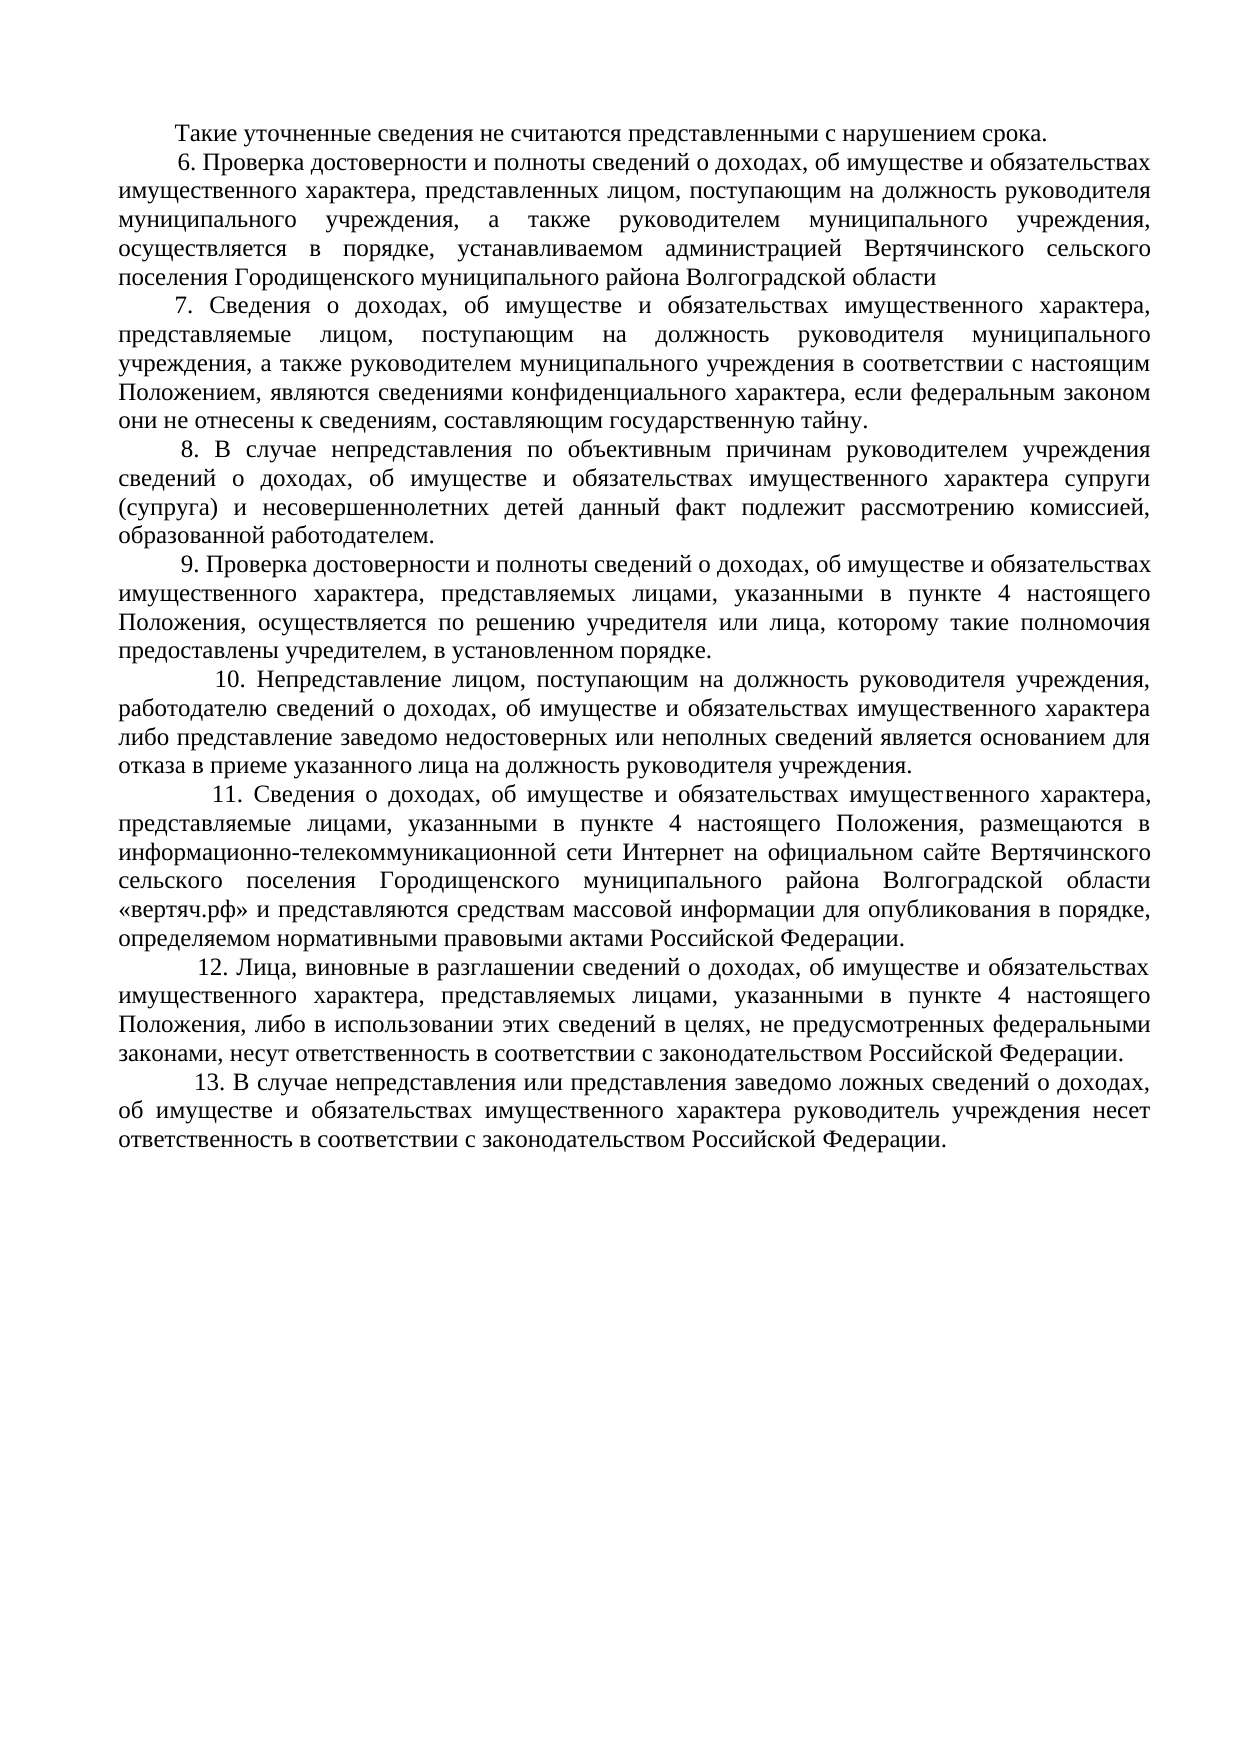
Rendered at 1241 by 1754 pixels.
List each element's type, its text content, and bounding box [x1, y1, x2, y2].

text 6. Проверка достоверности и полноты сведений о доходах, об имуществе и обязательствах имущественного характера, представленных лицом, поступающим на должность руководителя муниципального учреждения, а также руководителем муниципального учреждения, осуществляется в порядке, устанавливаемом администрацией Вертячинского сельского поселения Городищенского муниципального района Волгоградской области [118, 147, 1152, 291]
text 7. Сведения о доходах, об имуществе и обязательствах имущественного характера, представляемые лицом, поступающим на должность руководителя муниципального учреждения, а также руководителем муниципального учреждения в соответствии с настоящим Положением, являются сведениями конфиденциального характера, если федеральным законом они не отнесены к сведениям, составляющим государственную тайну. [118, 291, 1152, 434]
text 10. Непредставление лицом, поступающим на должность руководителя учреждения, работодателю сведений о доходах, об имуществе и обязательствах имущественного характера либо представление заведомо недостоверных или неполных сведений является основанием для отказа в приеме указанного лица на должность руководителя учреждения. [118, 664, 1152, 779]
text 13. В случае непредставления или представления заведомо ложных сведений о доходах, об имуществе и обязательствах имущественного характера руководитель учреждения несет ответственность в соответствии с законодательством Российской Федерации. [118, 1067, 1152, 1153]
text Такие уточненные сведения не считаются представленными с нарушением срока. [118, 118, 1152, 147]
text 12. Лица, виновные в разглашении сведений о доходах, об имуществе и обязательствах имущественного характера, представляемых лицами, указанными в пункте 4 настоящего Положения, либо в использовании этих сведений в целях, не предусмотренных федеральными законами, несут ответственность в соответствии с законодательством Российской Федерации. [118, 952, 1152, 1067]
text 8. В случае непредставления по объективным причинам руководителем учреждения сведений о доходах, об имуществе и обязательствах имущественного характера супруги (супруга) и несовершеннолетних детей данный факт подлежит рассмотрению комиссией, образованной работодателем. [118, 434, 1152, 549]
text 9. Проверка достоверности и полноты сведений о доходах, об имуществе и обязательствах имущественного характера, представляемых лицами, указанными в пункте 4 настоящего Положения, осуществляется по решению учредителя или лица, которому такие полномочия предоставлены учредителем, в установленном порядке. [118, 549, 1152, 664]
text 11. Сведения о доходах, об имуществе и обязательствах имущественного характера, представляемые лицами, указанными в пункте 4 настоящего Положения, размещаются в информационно-телекоммуникационной сети Интернет на официальном сайте Вертячинского сельского поселения Городищенского муниципального района Волгоградской области «вертяч.рф» и представляются средствам массовой информации для опубликования в порядке, определяемом нормативными правовыми актами Российской Федерации. [118, 779, 1152, 952]
